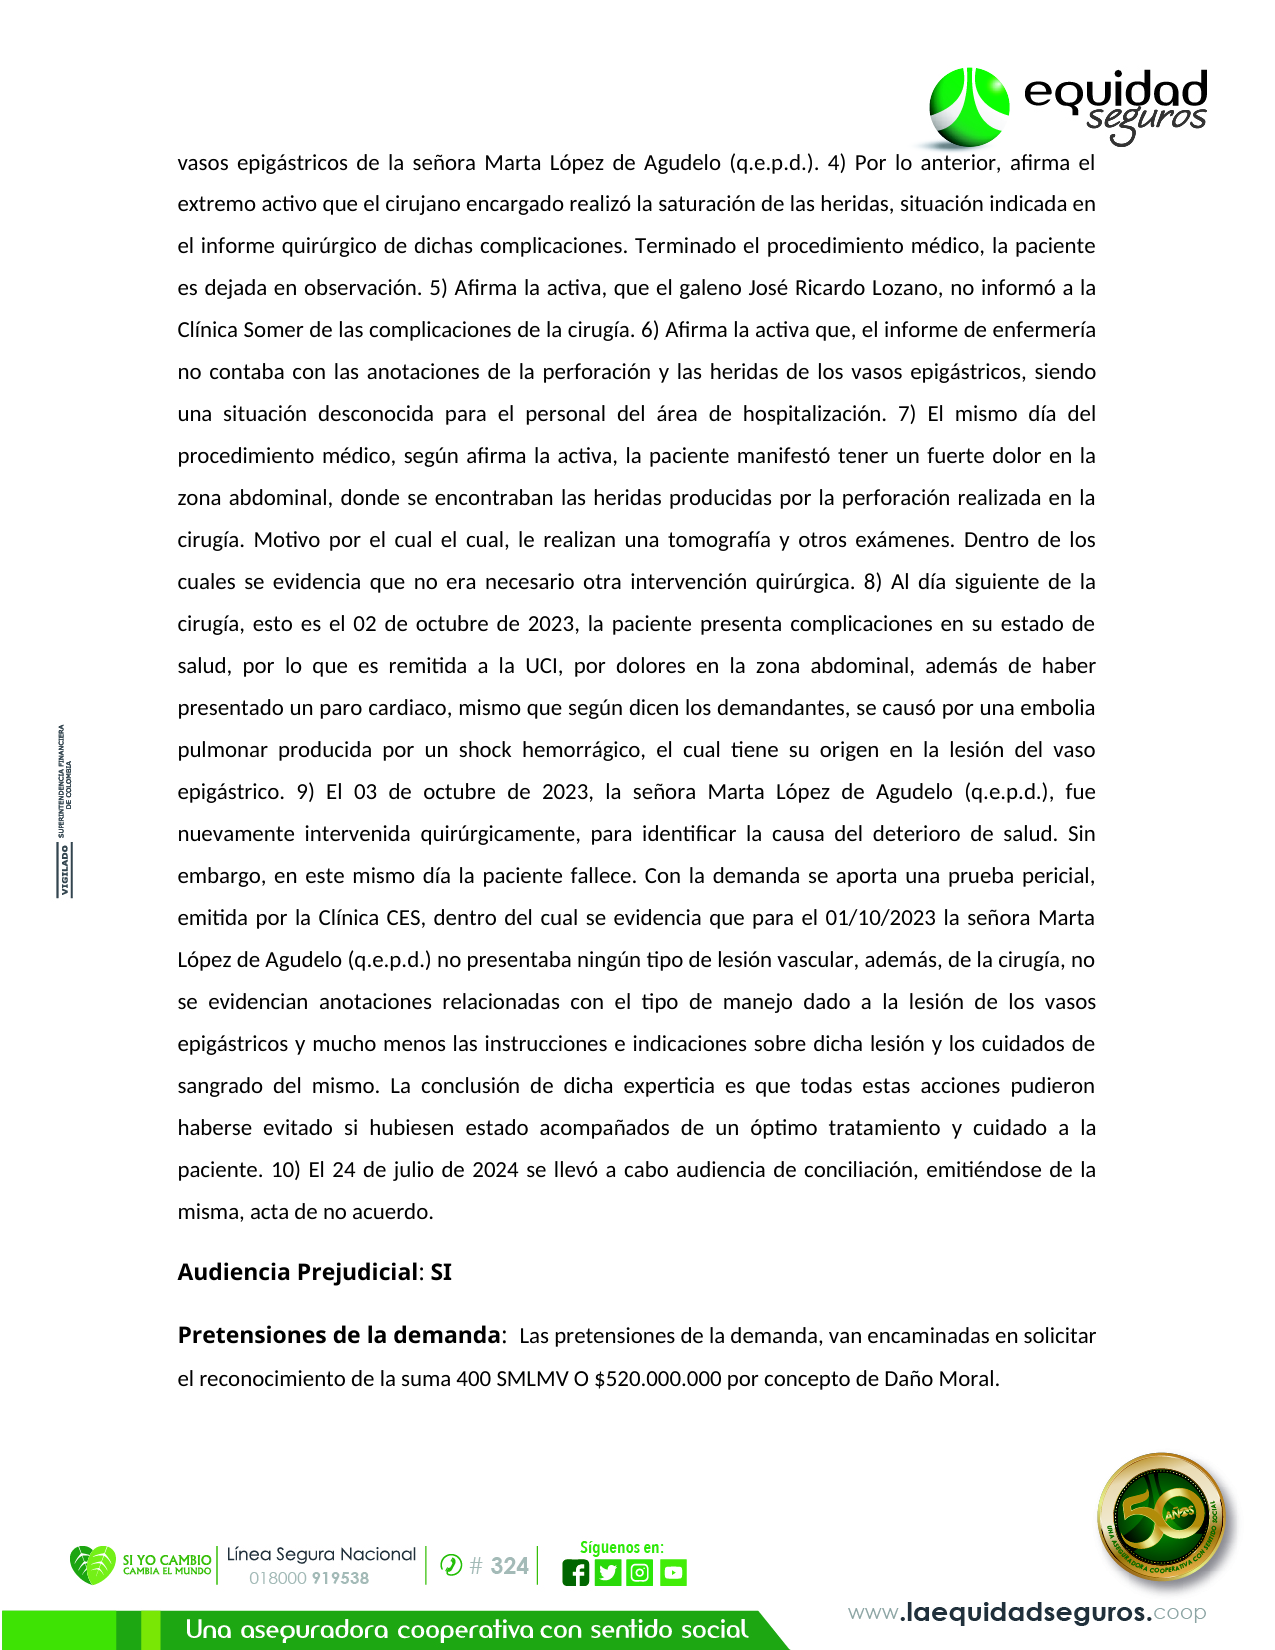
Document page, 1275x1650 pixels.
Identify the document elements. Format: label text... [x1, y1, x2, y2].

picture [1, 1, 1275, 1650]
text Pretensiones de la demanda: [177, 1319, 1098, 1392]
text Audiencia Prejudicial: [177, 1256, 1098, 1287]
text Hechos: [177, 148, 1098, 1225]
